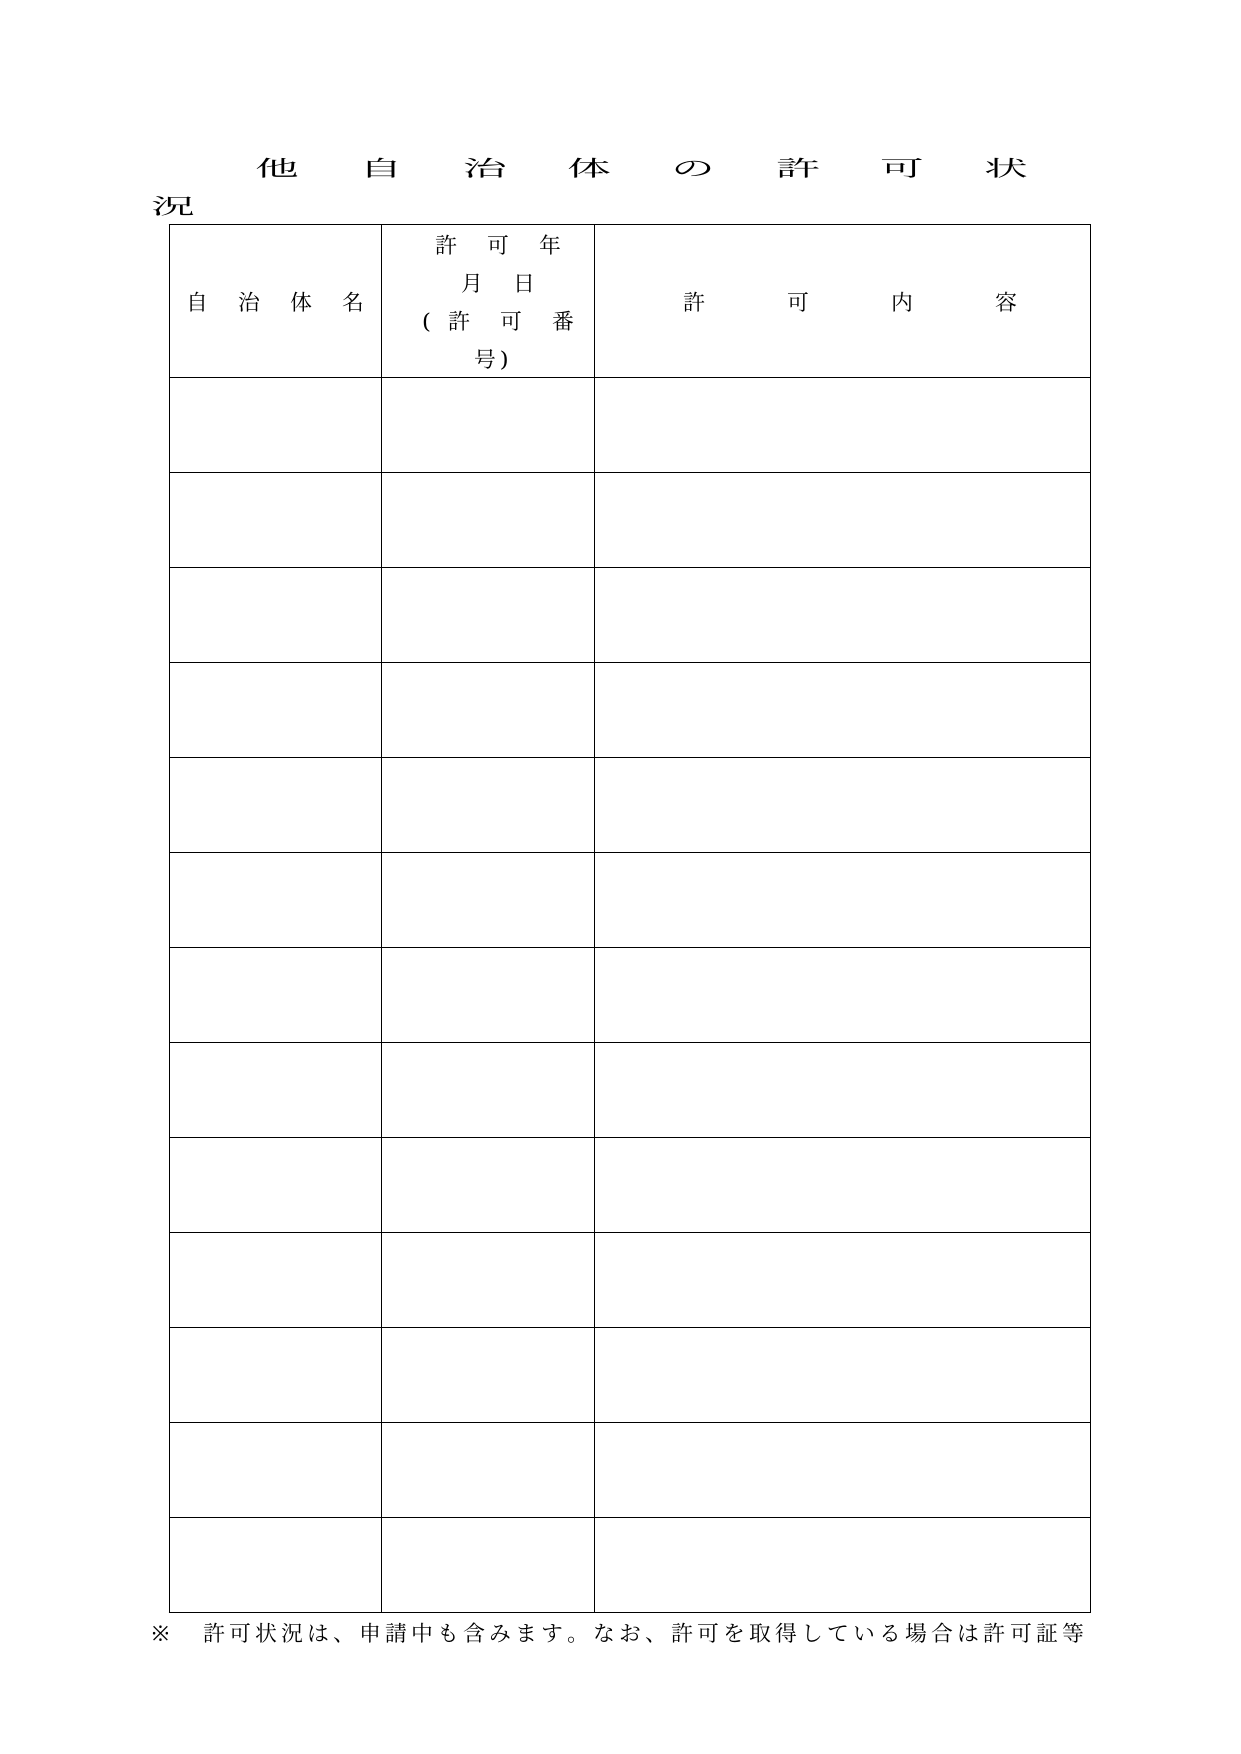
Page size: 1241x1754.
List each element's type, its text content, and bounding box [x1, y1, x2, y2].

table_cell [595, 568, 1090, 662]
table_header 許 可 年 月 日 (許 可 番 号) [382, 225, 594, 377]
table_header 自 治 体 名 [170, 225, 381, 377]
table_cell [382, 1328, 594, 1422]
table_cell [170, 758, 381, 852]
table_header 許 可 内 容 [595, 225, 1090, 377]
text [151, 1613, 1089, 1651]
table_cell [382, 1233, 594, 1327]
table_cell [595, 1138, 1090, 1232]
table_cell [170, 1233, 381, 1327]
table_cell [595, 473, 1090, 567]
table_cell [382, 1518, 594, 1612]
table_cell [382, 853, 594, 947]
table_cell [595, 948, 1090, 1042]
table_cell [595, 663, 1090, 757]
table_cell [382, 1138, 594, 1232]
table_cell [595, 853, 1090, 947]
table_cell [595, 1518, 1090, 1612]
table_cell [595, 378, 1090, 472]
table_cell [382, 473, 594, 567]
table_cell [170, 1138, 381, 1232]
table_cell [170, 948, 381, 1042]
table_cell [170, 663, 381, 757]
table_cell [170, 378, 381, 472]
table_cell [170, 568, 381, 662]
table_cell [170, 853, 381, 947]
table_cell [595, 758, 1090, 852]
text 他 自 治 体 の 許 可 状 況 [151, 148, 1089, 224]
table_cell [595, 1233, 1090, 1327]
table_cell [595, 1043, 1090, 1137]
table_cell [170, 473, 381, 567]
table_cell [382, 1043, 594, 1137]
table_cell [170, 1423, 381, 1517]
table_cell [595, 1423, 1090, 1517]
table_cell [595, 1328, 1090, 1422]
table_cell [382, 378, 594, 472]
table_cell [382, 948, 594, 1042]
table_cell [382, 663, 594, 757]
table_cell [170, 1043, 381, 1137]
table_cell [170, 1328, 381, 1422]
table_cell [382, 1423, 594, 1517]
table_cell [382, 568, 594, 662]
table_cell [382, 758, 594, 852]
table_cell [170, 1518, 381, 1612]
